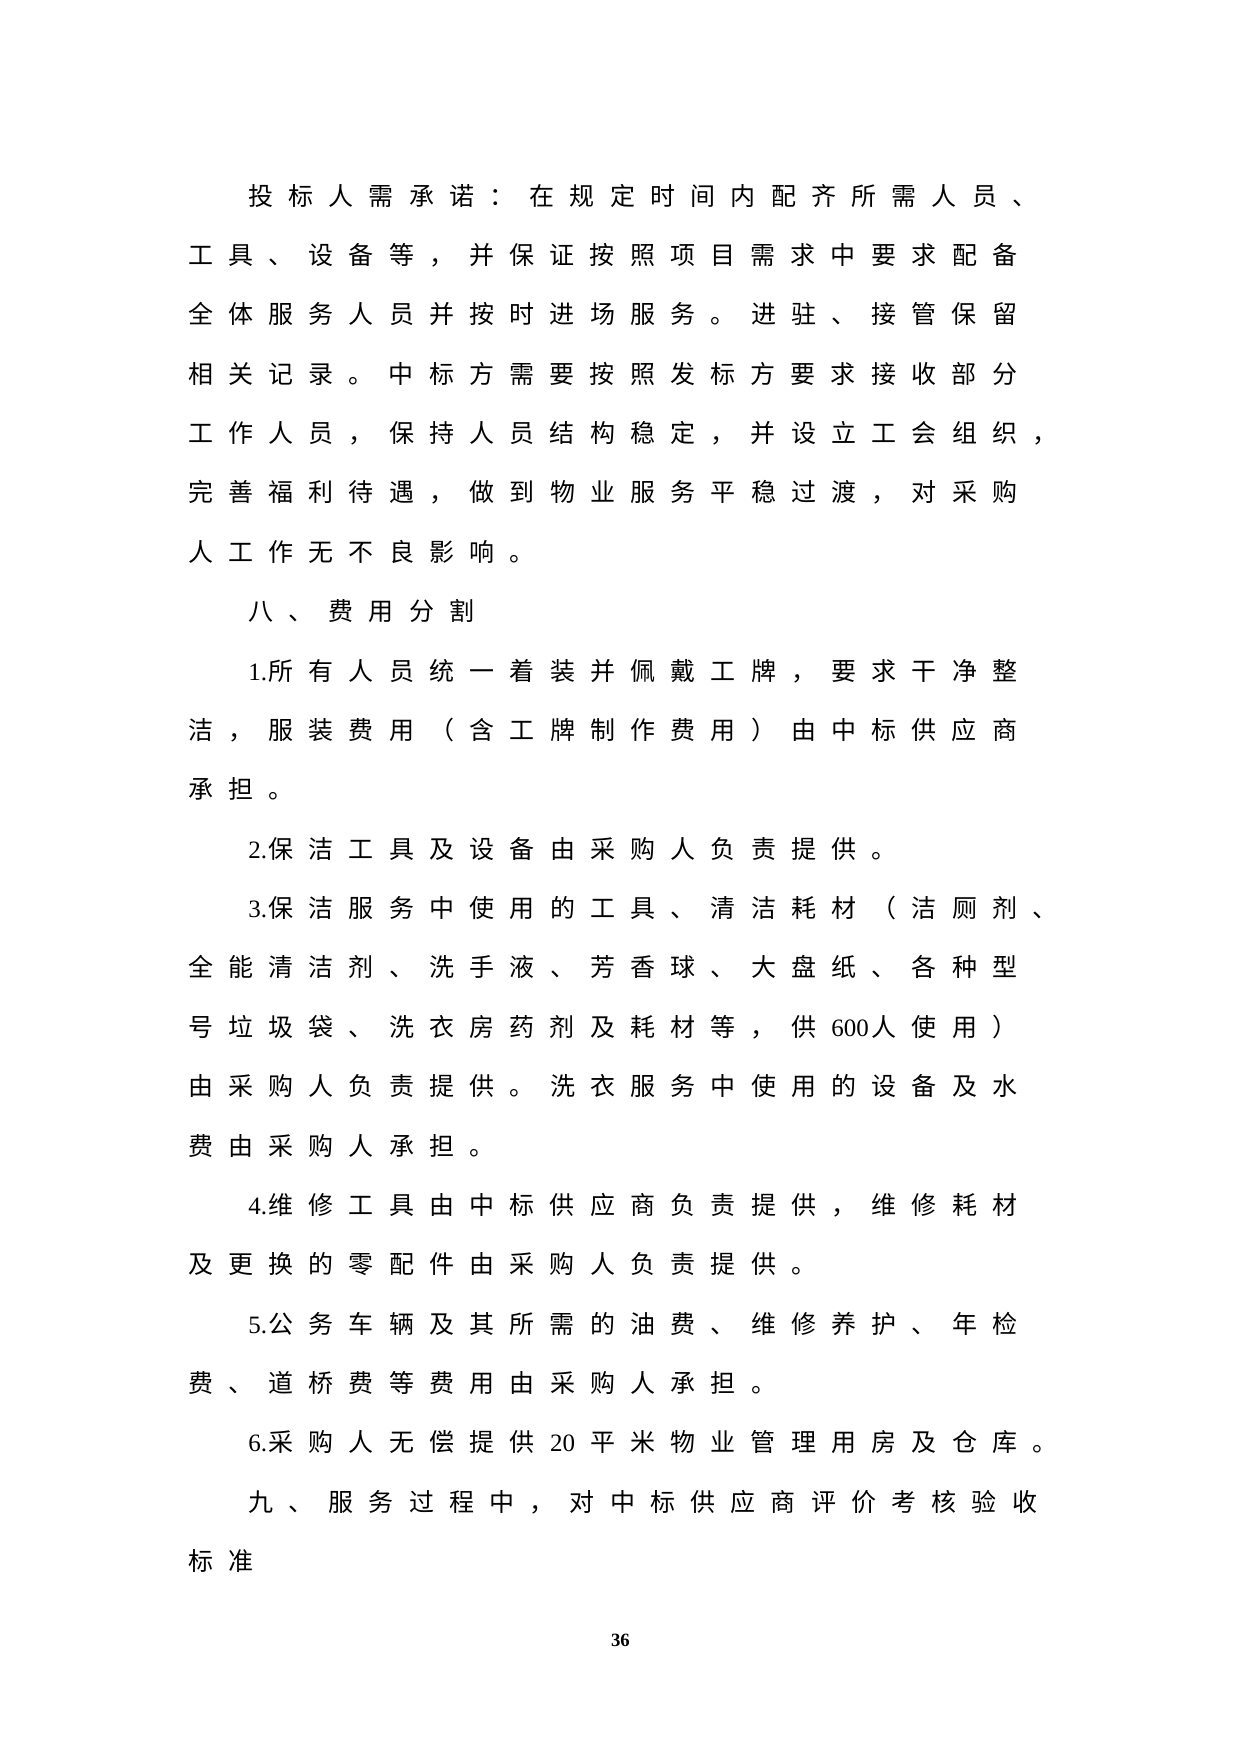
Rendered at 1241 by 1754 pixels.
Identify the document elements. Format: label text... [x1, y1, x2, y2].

text 八、费用分割 [188, 580, 1052, 639]
text 投标人需承诺：在规定时间内配齐所需人员、工具、设备等，并保证按照项目需求中要求配备全体服务人员并按时进场服务。进驻、接管保留相关记录。中标方需要按照发标方要求接收部分工作人员，保持人员结构稳定，并设立工会组织，完善福利待遇，做到物业服务平稳过渡，对采购人工作无不良影响。 [188, 164, 1052, 580]
text 1.所有人员统一着装并佩戴工牌，要求干净整洁，服装费用（含工牌制作费用）由中标供应商承担。 [188, 639, 1052, 818]
text 5.公务车辆及其所需的油费、维修养护、年检费、道桥费等费用由采购人承担。 [188, 1293, 1052, 1411]
text 2.保洁工具及设备由采购人负责提供。 [188, 818, 1052, 877]
text 4.维修工具由中标供应商负责提供，维修耗材及更换的零配件由采购人负责提供。 [188, 1174, 1052, 1293]
text 6.采购人无偿提供20平米物业管理用房及仓库。 [188, 1411, 1052, 1471]
text 九、服务过程中，对中标供应商评价考核验收标准 [188, 1471, 1052, 1589]
text 3.保洁服务中使用的工具、清洁耗材（洁厕剂、全能清洁剂、洗手液、芳香球、大盘纸、各种型号垃圾袋、洗衣房药剂及耗材等，供600人使用）由采购人负责提供。洗衣服务中使用的设备及水费由采购人承担。 [188, 877, 1052, 1174]
